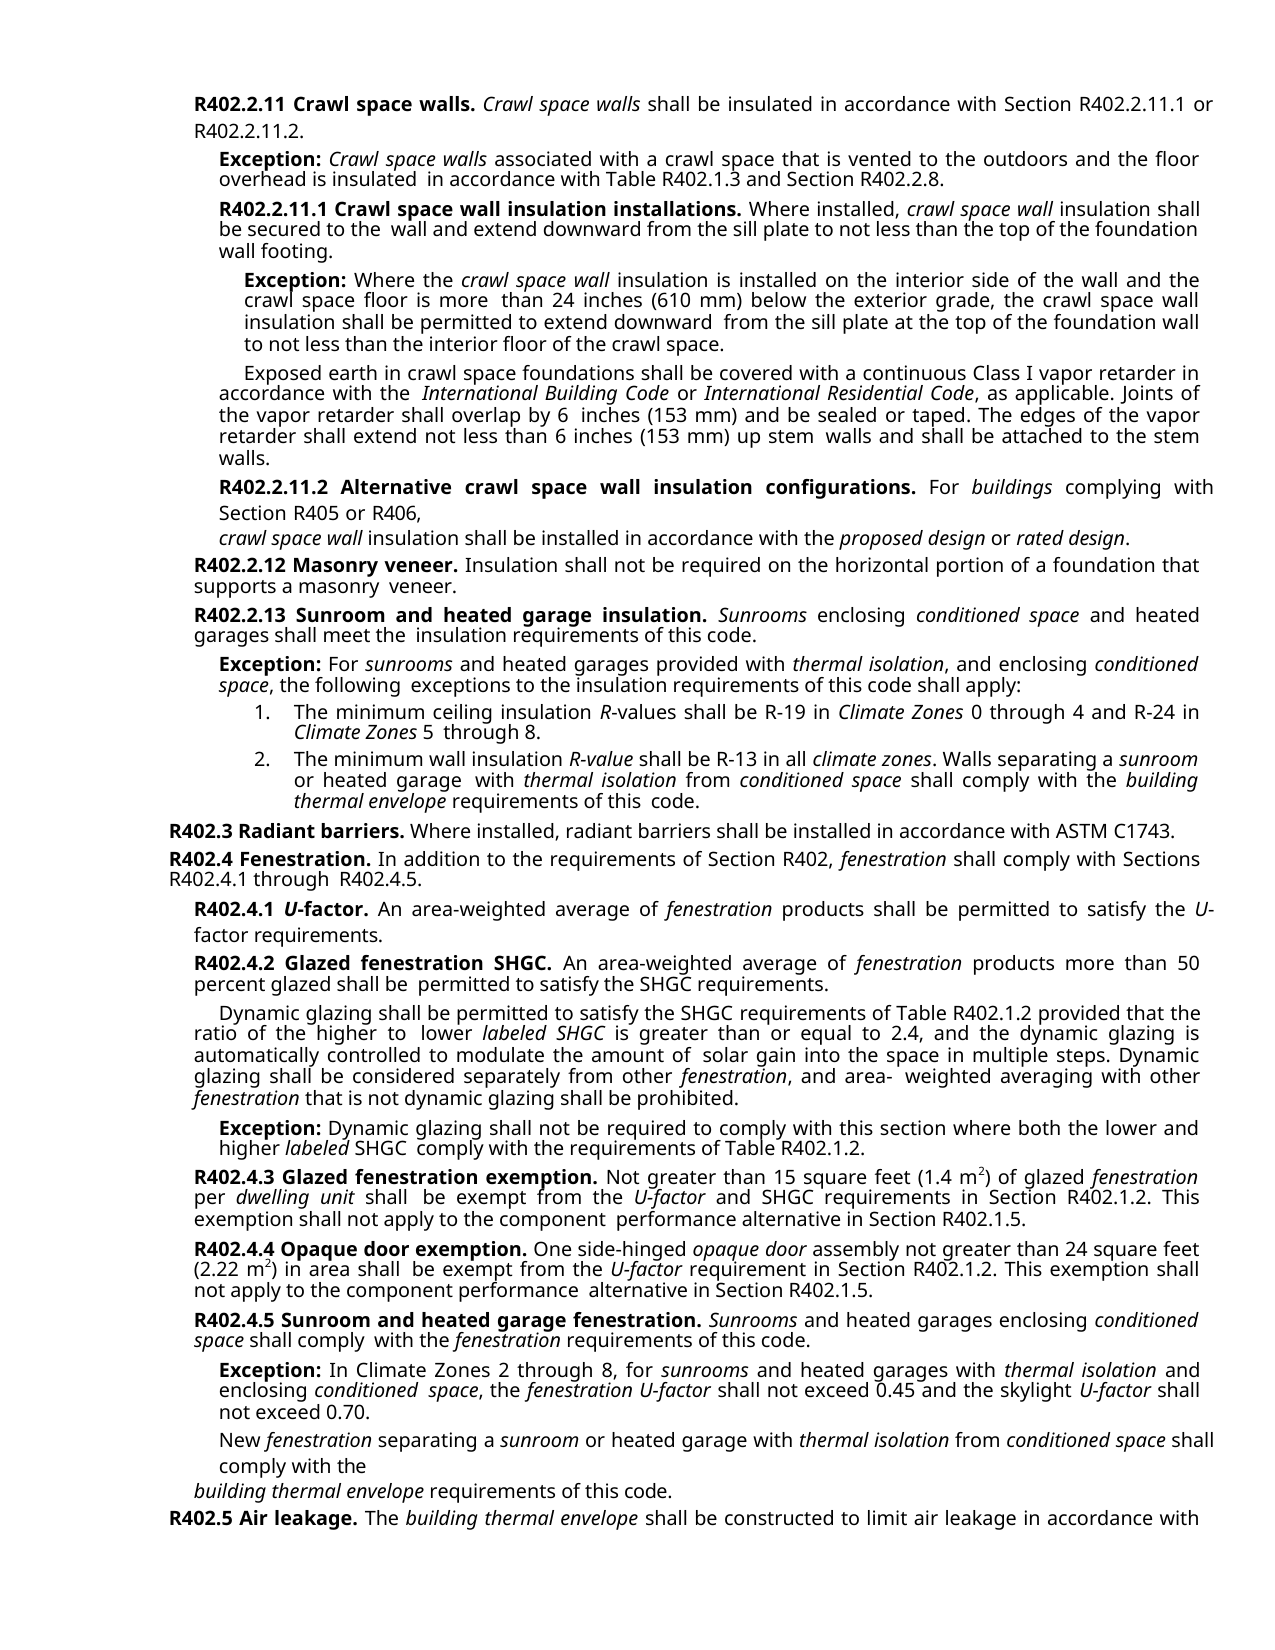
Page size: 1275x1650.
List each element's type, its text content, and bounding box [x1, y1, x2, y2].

text R402.4.3 Glazed fenestration exemption. Not greater than 15 square feet (1.4 m2) of glazed fenestration per dwelling unit shall be exempt from the U-factor and SHGC requirements in Section R402.1.2. This exemption shall not apply to the component performance alternative in Section R402.1.5. [194, 1167, 1200, 1232]
text Exposed earth in crawl space foundations shall be covered with a continuous Class I vapor retarder in accordance with the International Building Code or International Residential Code, as applicable. Joints of the vapor retarder shall overlap by 6 inches (153 mm) and be sealed or taped. The edges of the vapor retarder shall extend not less than 6 inches (153 mm) up stem walls and shall be attached to the stem walls. [219, 363, 1200, 471]
text Exception: In Climate Zones 2 through 8, for sunrooms and heated garages with thermal isolation and enclosing conditioned space, the fenestration U-factor shall not exceed 0.45 and the skylight U-factor shall not exceed 0.70. [219, 1359, 1200, 1425]
text Exception: Where the crawl space wall insulation is installed on the interior side of the wall and the crawl space floor is more than 24 inches (610 mm) below the exterior grade, the crawl space wall insulation shall be permitted to extend downward from the sill plate at the top of the foundation wall to not less than the interior floor of the crawl space. [244, 270, 1200, 357]
text R402.4 Fenestration. In addition to the requirements of Section R402, fenestration shall comply with Sections R402.4.1 through R402.4.5. [169, 849, 1201, 892]
text R402.3 Radiant barriers. Where installed, radiant barriers shall be installed in accordance with ASTM C1743. [169, 817, 1214, 844]
text crawl space wall insulation shall be installed in accordance with the proposed design or rated design. [219, 525, 1214, 551]
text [169, 1508, 1201, 1530]
text R402.4.2 Glazed fenestration SHGC. An area-weighted average of fenestration products more than 50 percent glazed shall be permitted to satisfy the SHGC requirements. [194, 953, 1200, 997]
text R402.4.5 Sunroom and heated garage fenestration. Sunrooms and heated garages enclosing conditioned space shall comply with the fenestration requirements of this code. [194, 1310, 1200, 1353]
text Exception: Crawl space walls associated with a crawl space that is vented to the outdoors and the floor overhead is insulated in accordance with Table R402.1.3 and Section R402.2.8. [219, 149, 1200, 193]
text Exception: Dynamic glazing shall not be required to comply with this section where both the lower and higher labeled SHGC comply with the requirements of Table R402.1.2. [219, 1117, 1200, 1161]
text R402.2.11 Crawl space walls. Crawl space walls shall be insulated in accordance with Section R402.2.11.1 or R402.2.11.2. [194, 91, 1214, 144]
list The minimum ceiling insulation R-values shall be R-19 in Climate Zones 0 through 4 and R-24 in Climate Zones 5 through 8. [254, 702, 1200, 745]
text Exception: For sunrooms and heated garages provided with thermal isolation, and enclosing conditioned space, the following exceptions to the insulation requirements of this code shall apply: [219, 654, 1200, 698]
text R402.4.1 U-factor. An area-weighted average of fenestration products shall be permitted to satisfy the U-factor requirements. [194, 895, 1214, 949]
text New fenestration separating a sunroom or heated garage with thermal isolation from conditioned space shall comply with the [219, 1427, 1214, 1478]
text R402.4.4 Opaque door exemption. One side-hinged opaque door assembly not greater than 24 square feet (2.22 m2) in area shall be exempt from the U-factor requirement in Section R402.1.2. This exemption shall not apply to the component performance alternative in Section R402.1.5. [194, 1239, 1200, 1304]
text R402.2.12 Masonry veneer. Insulation shall not be required on the horizontal portion of a foundation that supports a masonry veneer. [194, 555, 1200, 599]
text R402.2.11.1 Crawl space wall insulation installations. Where installed, crawl space wall insulation shall be secured to the wall and extend downward from the sill plate to not less than the top of the foundation wall footing. [219, 199, 1200, 264]
text R402.2.11.2 Alternative crawl space wall insulation configurations. For buildings complying with Section R405 or R406, [219, 474, 1214, 525]
text building thermal envelope requirements of this code. [194, 1478, 1214, 1504]
text R402.2.13 Sunroom and heated garage insulation. Sunrooms enclosing conditioned space and heated garages shall meet the insulation requirements of this code. [194, 605, 1200, 648]
list The minimum wall insulation R-value shall be R-13 in all climate zones. Walls separating a sunroom or heated garage with thermal isolation from conditioned space shall comply with the building thermal envelope requirements of this code. [254, 750, 1200, 814]
text Dynamic glazing shall be permitted to satisfy the SHGC requirements of Table R402.1.2 provided that the ratio of the higher to lower labeled SHGC is greater than or equal to 2.4, and the dynamic glazing is automatically controlled to modulate the amount of solar gain into the space in multiple steps. Dynamic glazing shall be considered separately from other fenestration, and area- weighted averaging with other fenestration that is not dynamic glazing shall be prohibited. [194, 1003, 1201, 1111]
